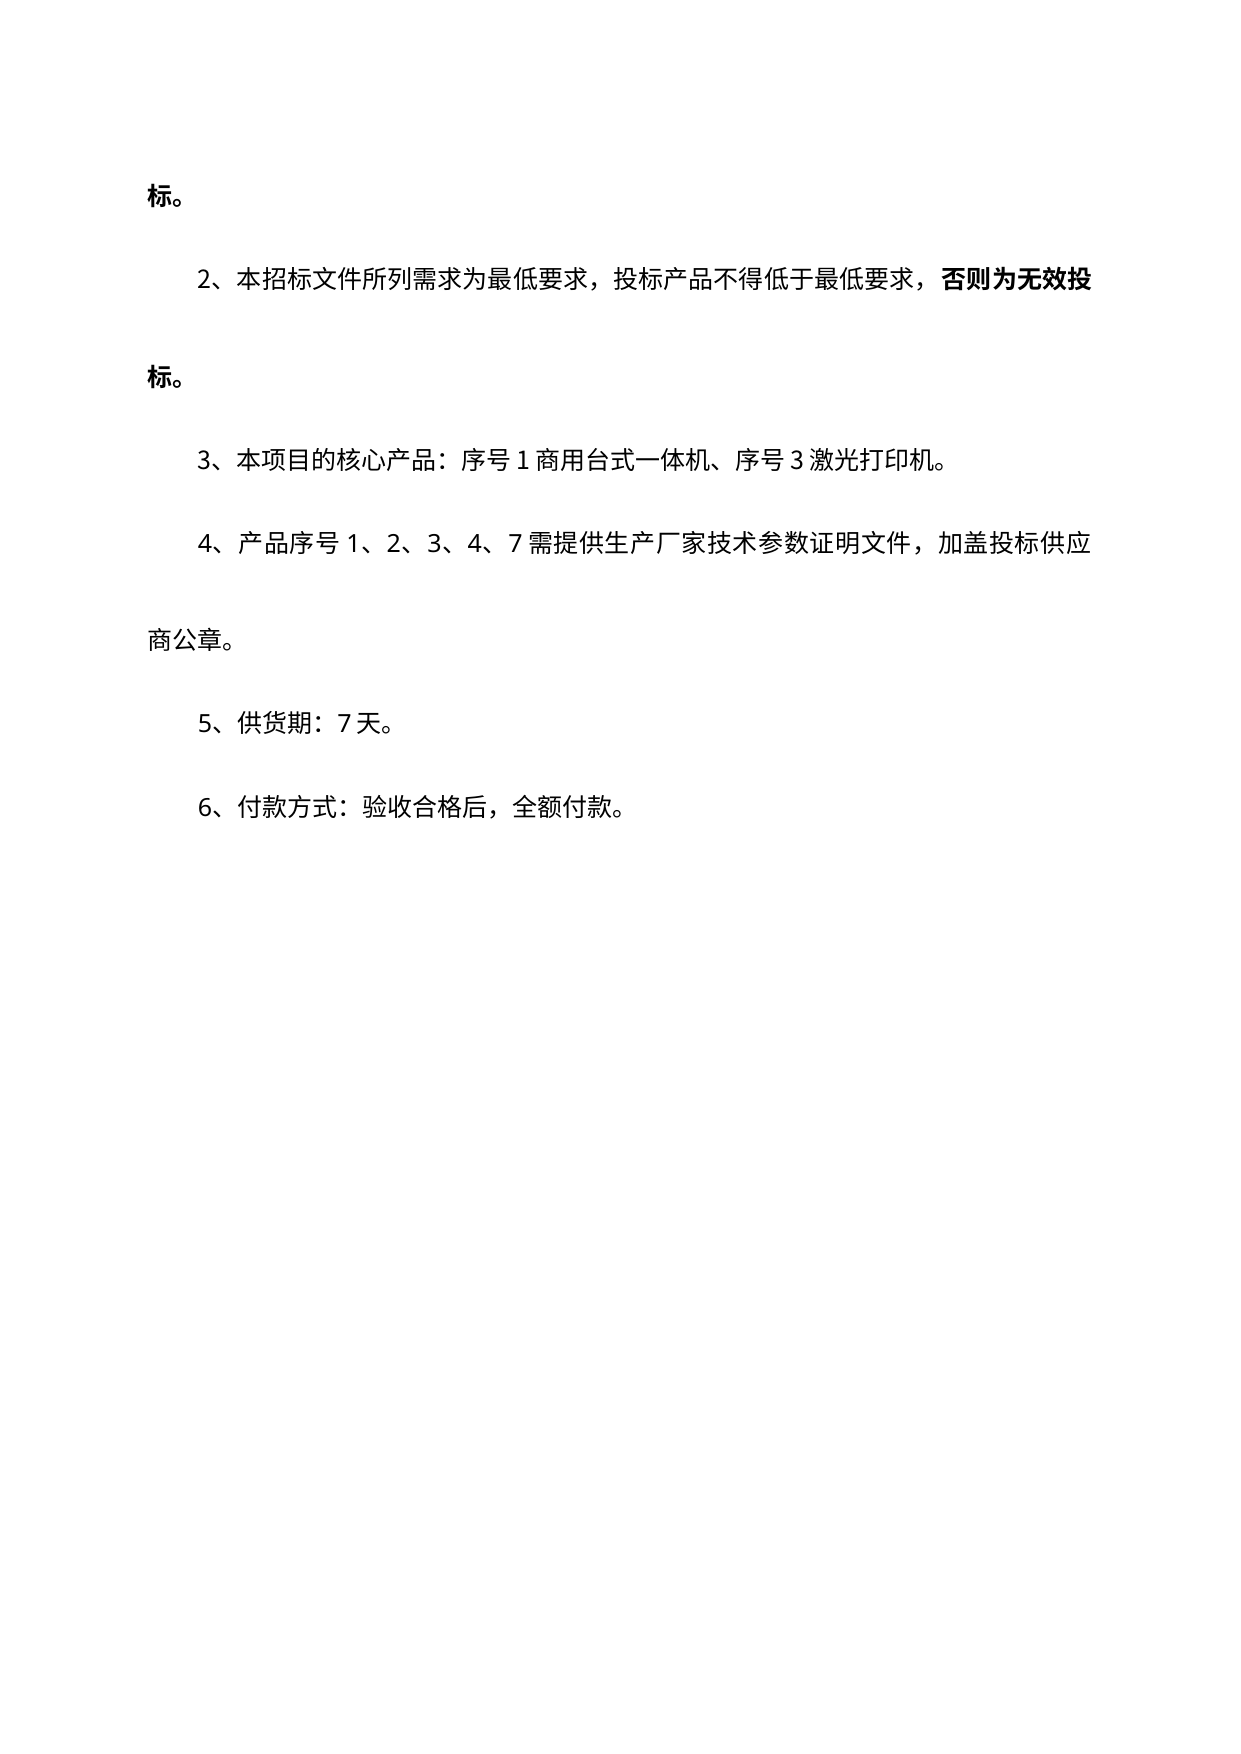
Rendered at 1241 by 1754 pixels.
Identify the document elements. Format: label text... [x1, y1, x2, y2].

text 3、本项目的核心产品：序号1商用台式一体机、序号3激光打印机。 [148, 426, 1092, 491]
text 2、本招标文件所列需求为最低要求，投标产品不得低于最低要求，否则为无效投标。 [148, 245, 1092, 408]
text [148, 162, 1092, 227]
text 6、付款方式：验收合格后，全额付款。 [148, 773, 1092, 838]
text 4、产品序号1、2、3、4、7需提供生产厂家技术参数证明文件，加盖投标供应商公章。 [148, 509, 1092, 671]
text 5、供货期：7天。 [148, 689, 1092, 754]
